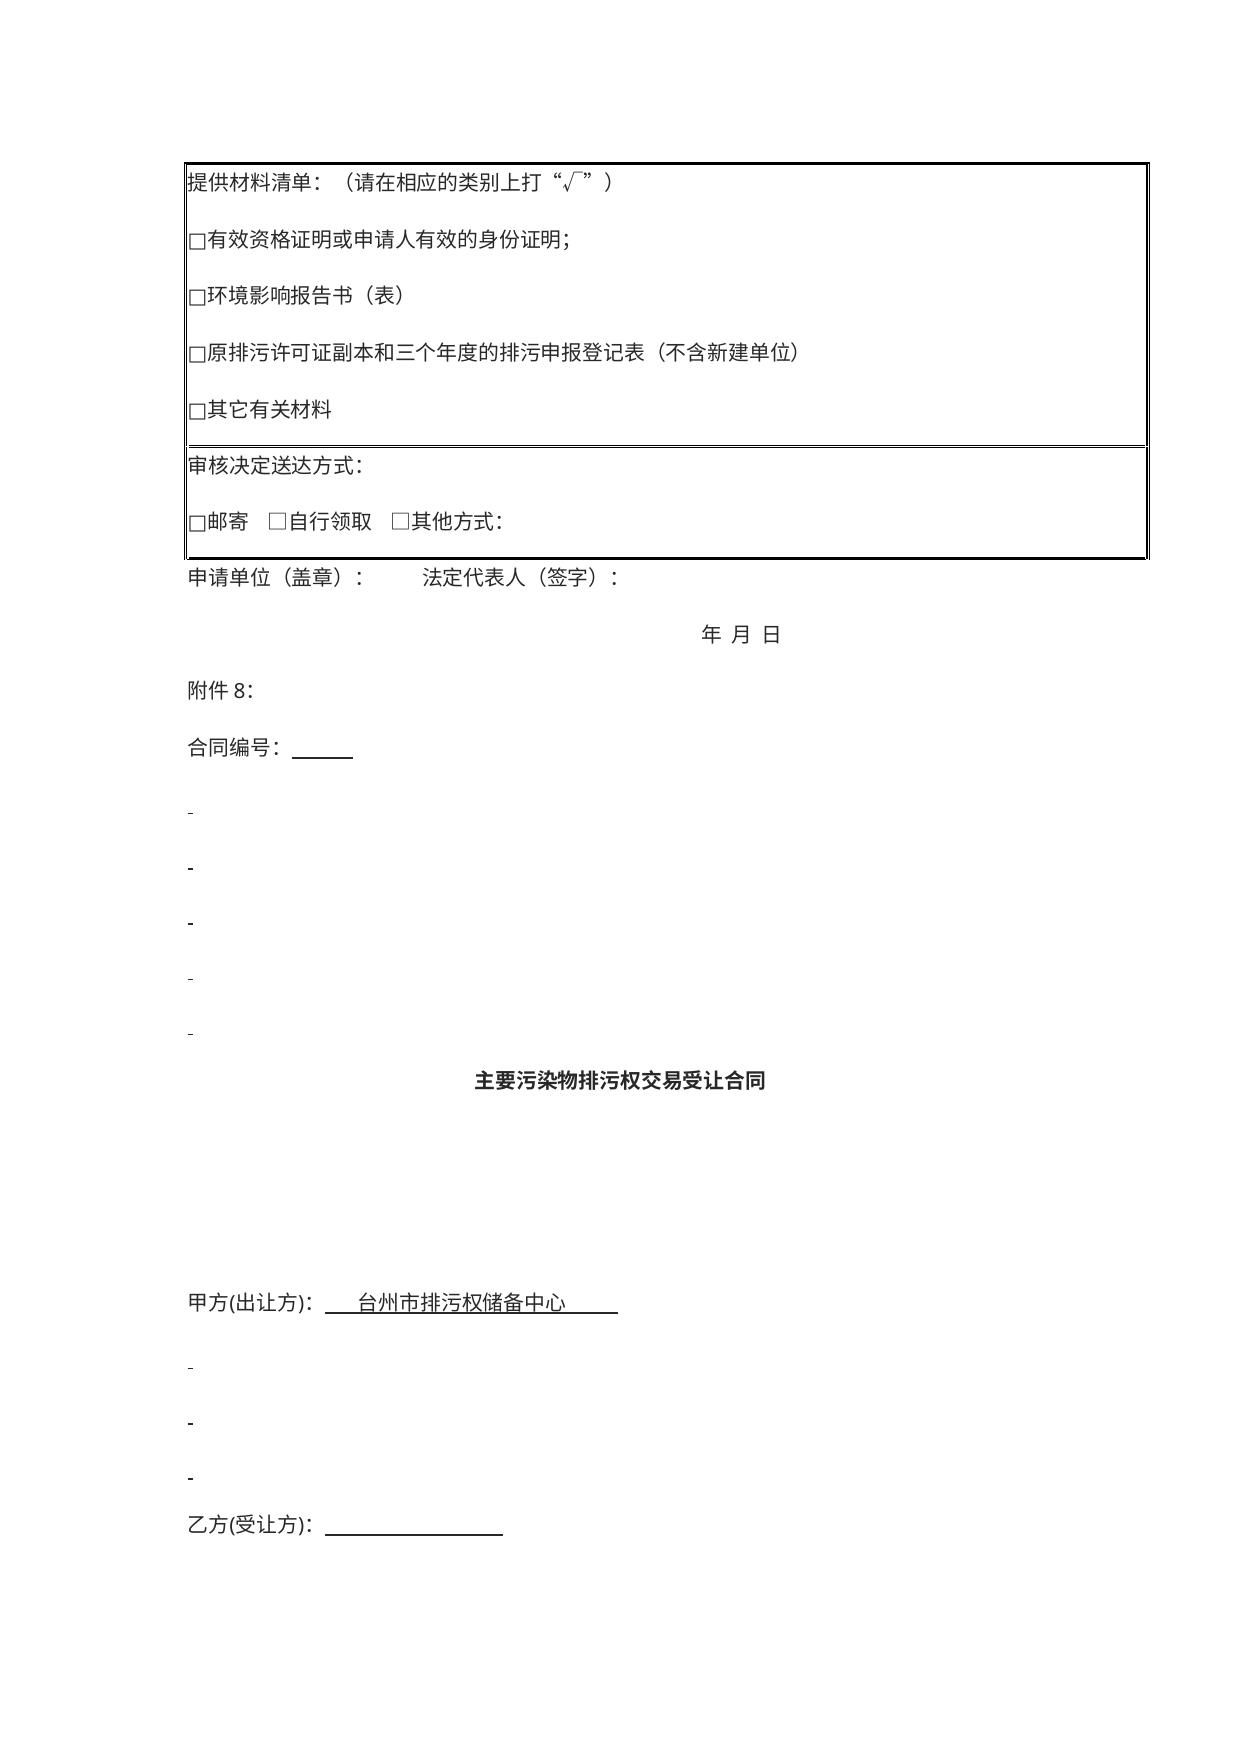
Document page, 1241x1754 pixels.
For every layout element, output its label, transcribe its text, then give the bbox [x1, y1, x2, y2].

table_cell 审核决定送达方式： □邮寄 □自行领取 □其他方式： [187, 445, 1147, 557]
text 附件8： [187, 673, 1053, 706]
text 乙方(受让方)： [187, 1507, 1053, 1540]
table_cell 提供材料清单：（请在相应的类别上打“√”） □有效资格证明或申请人有效的身份证明； □环境影响报告书（表） □原排污许可证副本和三个年度的排污申报登记表（不含新建单位） □其它有关材料 [187, 165, 1146, 444]
text 合同编号： [187, 730, 1053, 763]
text 申请单位（盖章）： 法定代表人（签字）： [187, 560, 1053, 593]
text 主要污染物排污权交易受让合同 [187, 1063, 1053, 1095]
text 甲方(出让方)： 台州市排污权储备中心 [187, 1285, 1053, 1318]
text 年 月 日 [187, 617, 1053, 649]
